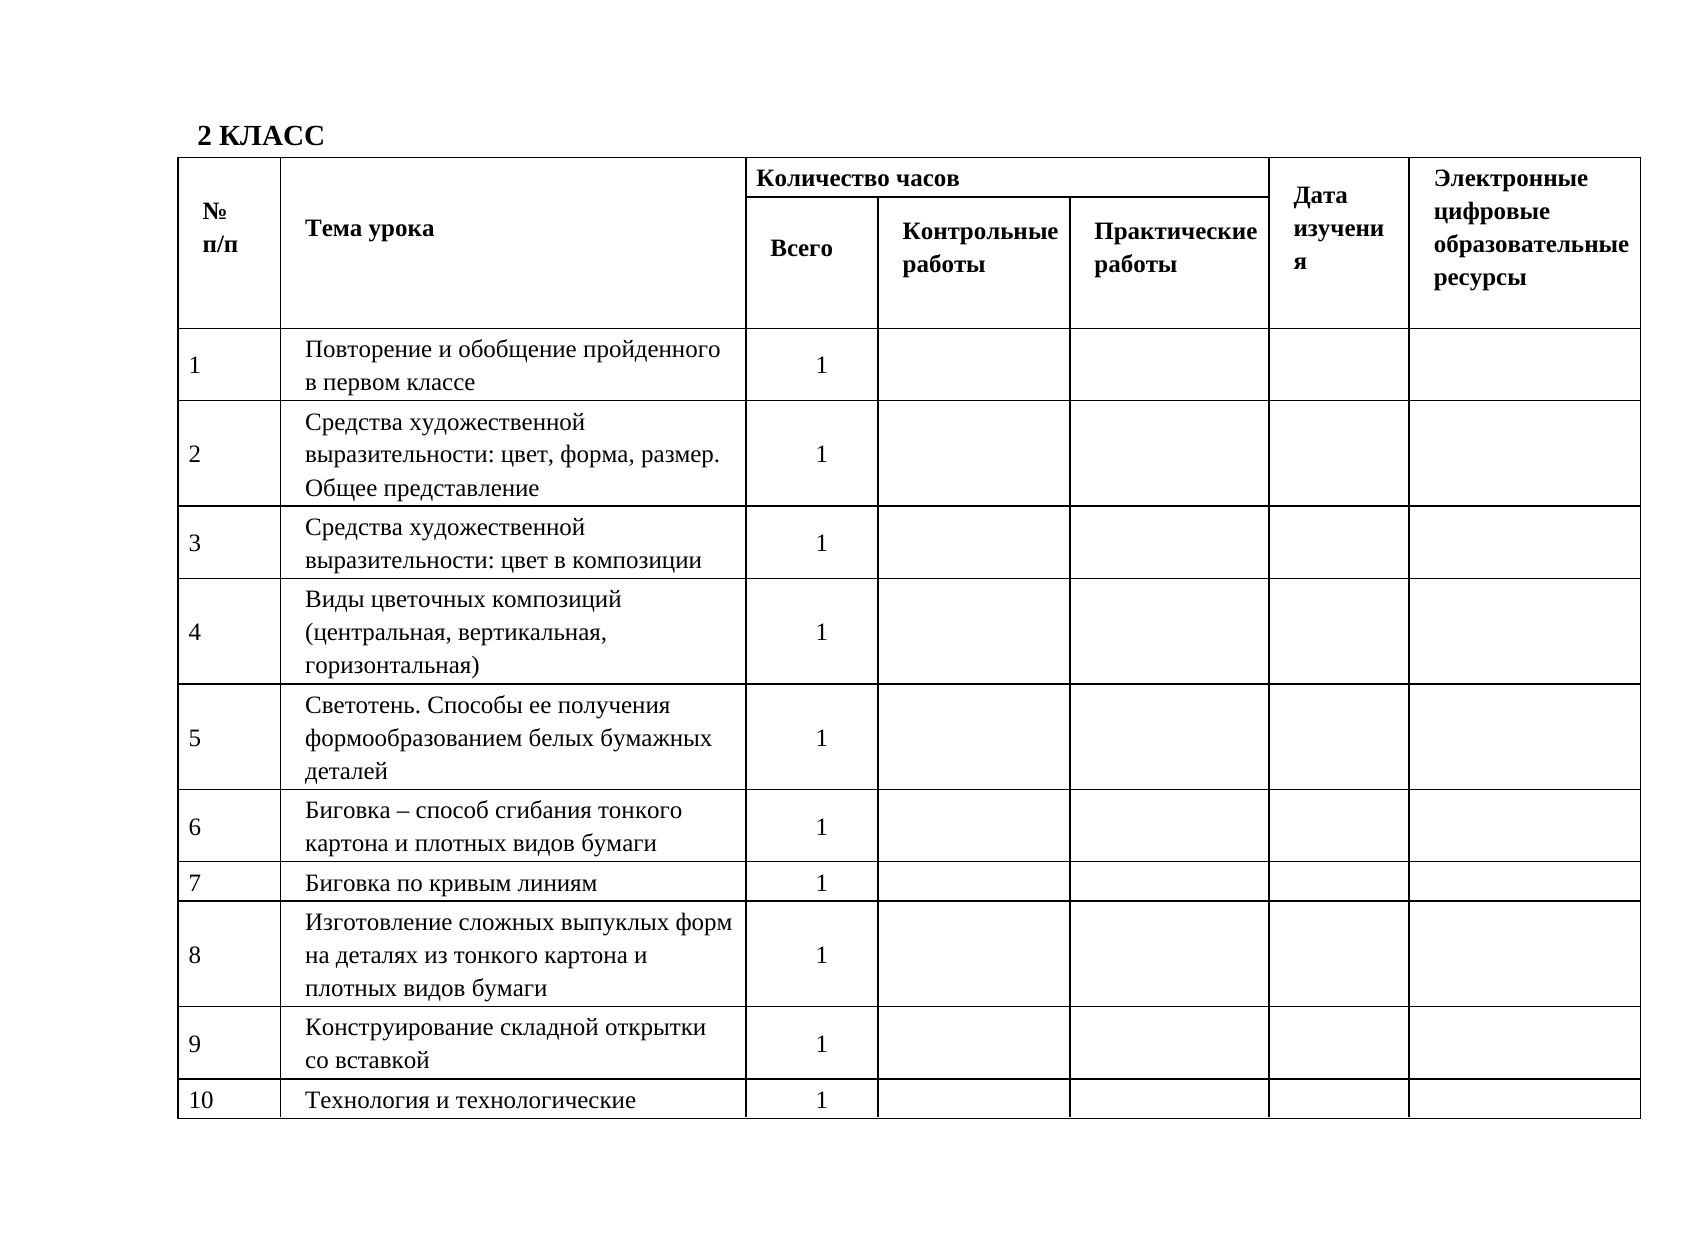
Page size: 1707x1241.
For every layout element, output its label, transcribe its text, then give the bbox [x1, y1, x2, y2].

table_cell [1270, 579, 1408, 683]
table_cell [1270, 902, 1408, 1006]
table_cell [1410, 329, 1640, 400]
table_cell Конструирование складной открытки со вставкой [281, 1007, 745, 1078]
table_cell [1270, 329, 1408, 400]
table_cell [1071, 507, 1268, 578]
table_cell 1 [747, 902, 877, 1006]
table_cell 9 [179, 1007, 280, 1078]
table_cell 5 [179, 685, 280, 788]
table_header Дата изучения [1270, 158, 1408, 327]
table_header Количество часов [747, 158, 1268, 196]
table_cell 1 [747, 401, 877, 505]
table_cell Средства художественной выразительности: цвет в композиции [281, 507, 745, 578]
table_cell [1410, 507, 1640, 578]
table_cell [1410, 1007, 1640, 1078]
table_cell [1071, 902, 1268, 1006]
table_cell 1 [179, 329, 280, 400]
table_cell Светотень. Способы ее получения формообразованием белых бумажных деталей [281, 685, 745, 788]
table_cell [1071, 401, 1268, 505]
table_cell Биговка – способ сгибания тонкого картона и плотных видов бумаги [281, 790, 745, 861]
table_cell [1410, 579, 1640, 683]
table_cell [1270, 401, 1408, 505]
table_cell 7 [179, 862, 280, 900]
table_cell Изготовление сложных выпуклых форм на деталях из тонкого картона и плотных видов бумаги [281, 902, 745, 1006]
table_cell [1071, 579, 1268, 683]
table_cell [1071, 1007, 1268, 1078]
table_cell 3 [179, 507, 280, 578]
table_cell [1270, 790, 1408, 861]
table_cell [1410, 862, 1640, 900]
table_cell 2 [179, 401, 280, 505]
table_cell [1410, 1080, 1640, 1117]
table_cell 1 [747, 1080, 877, 1117]
table_cell [1270, 1080, 1408, 1117]
table_header Тема урока [281, 158, 745, 327]
table_cell 1 [747, 685, 877, 788]
table_cell [1270, 862, 1408, 900]
table_cell Контрольные работы [879, 198, 1069, 327]
table_cell [1071, 329, 1268, 400]
table_cell [1270, 685, 1408, 788]
table_cell 1 [747, 1007, 877, 1078]
table_cell [1071, 685, 1268, 788]
table_cell Практические работы [1071, 198, 1268, 327]
table_cell 1 [747, 329, 877, 400]
table_cell [879, 507, 1069, 578]
table_cell 8 [179, 902, 280, 1006]
table_cell [879, 1080, 1069, 1117]
table_cell [879, 902, 1069, 1006]
table_cell 1 [747, 862, 877, 900]
table_cell [1071, 862, 1268, 900]
table_cell [1410, 401, 1640, 505]
table_cell 10 [179, 1080, 280, 1117]
table_cell 6 [179, 790, 280, 861]
table_cell [879, 790, 1069, 861]
table_cell [1071, 1080, 1268, 1117]
text 2 КЛАСС [190, 118, 1618, 152]
table_cell [1270, 507, 1408, 578]
table_cell 1 [747, 507, 877, 578]
table_cell Всего [747, 198, 877, 327]
table_cell [879, 1007, 1069, 1078]
table_cell Средства художественной выразительности: цвет, форма, размер. Общее представление [281, 401, 745, 505]
table_cell [1410, 902, 1640, 1006]
table_cell 1 [747, 790, 877, 861]
table_cell 1 [747, 579, 877, 683]
table_header № п/п [179, 158, 280, 327]
table_cell 4 [179, 579, 280, 683]
table_header Электронные цифровые образовательные ресурсы [1410, 158, 1640, 327]
table_cell [1410, 790, 1640, 861]
table_cell [879, 579, 1069, 683]
table_cell Биговка по кривым линиям [281, 862, 745, 900]
table_cell [1270, 1007, 1408, 1078]
table_cell [1410, 685, 1640, 788]
table_cell Повторение и обобщение пройденного в первом классе [281, 329, 745, 400]
table_cell [879, 862, 1069, 900]
table_cell [879, 329, 1069, 400]
table_cell [879, 401, 1069, 505]
table_cell [1071, 790, 1268, 861]
table_cell [879, 685, 1069, 788]
table_cell Виды цветочных композиций (центральная, вертикальная, горизонтальная) [281, 579, 745, 683]
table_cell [281, 1080, 745, 1117]
